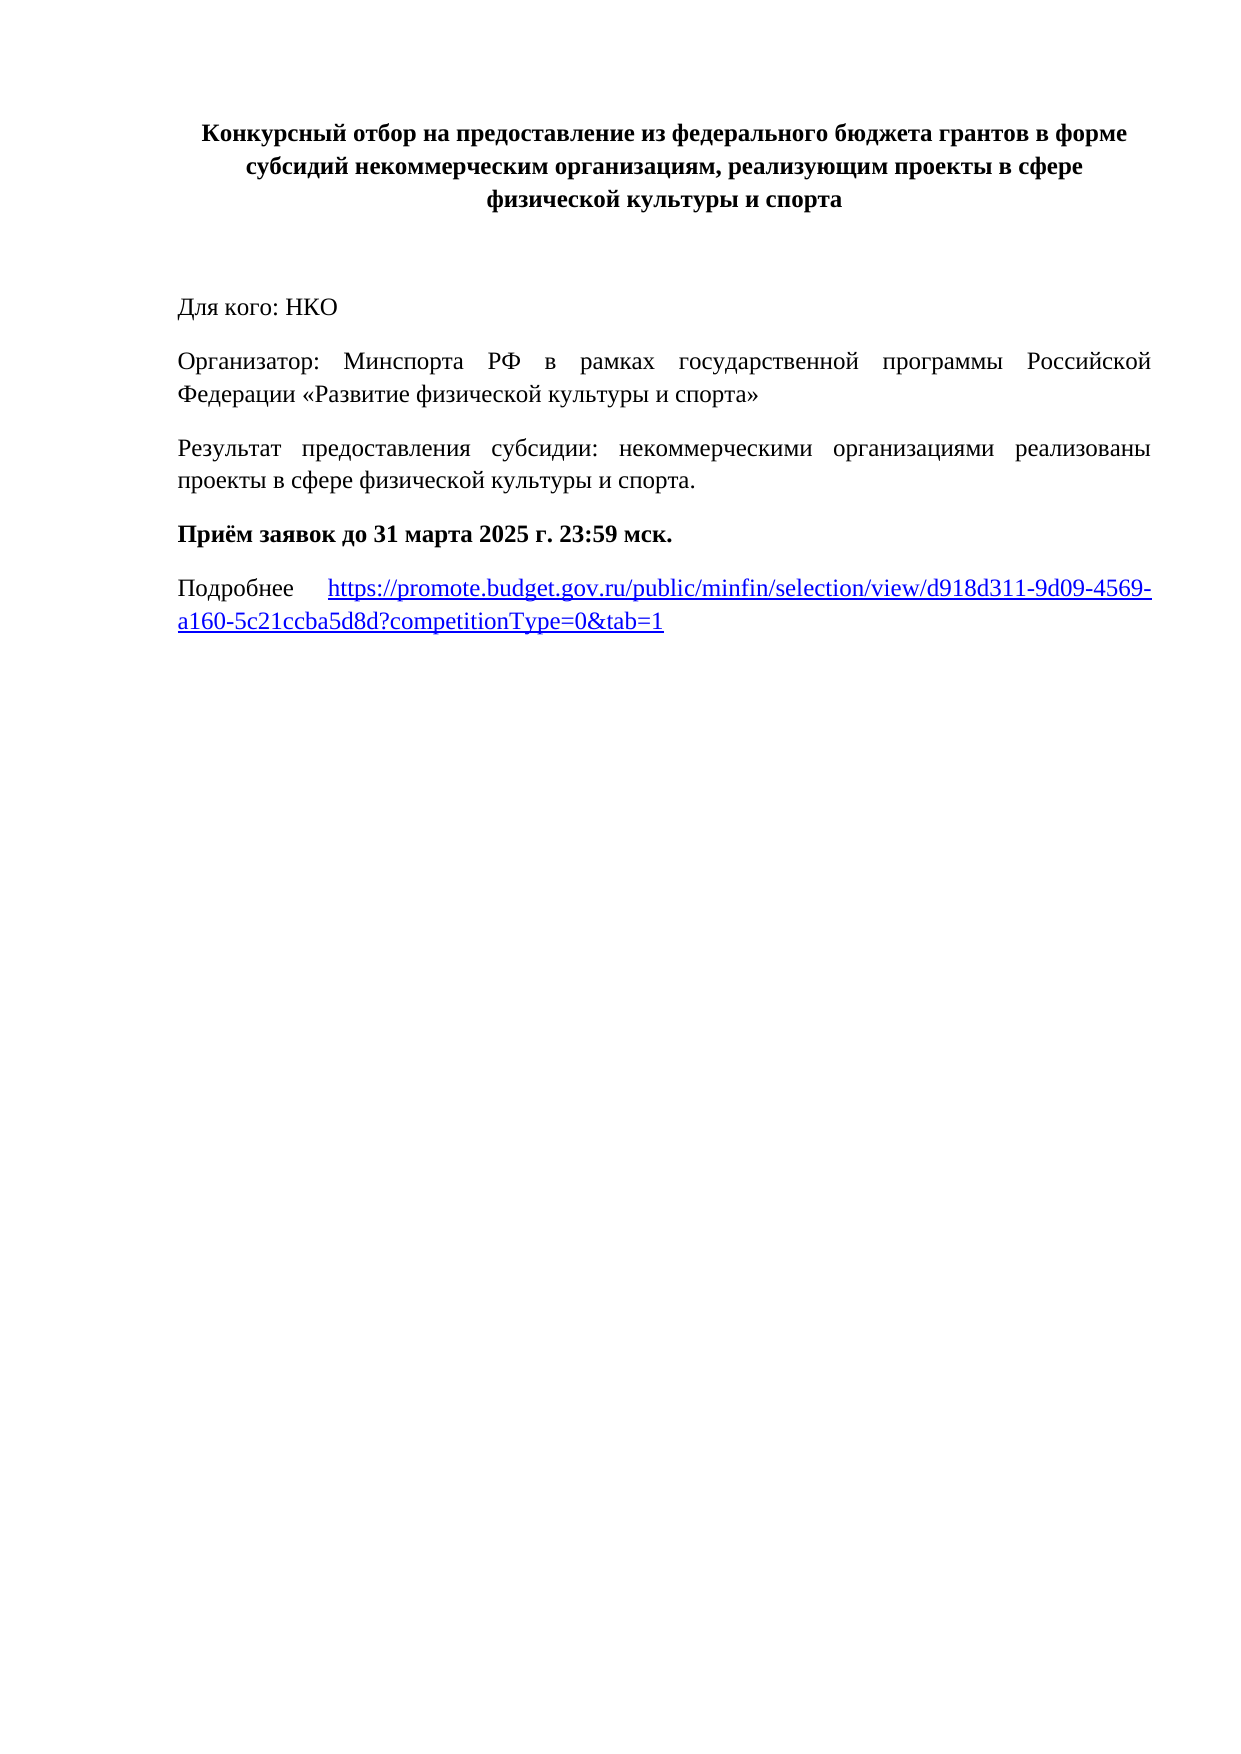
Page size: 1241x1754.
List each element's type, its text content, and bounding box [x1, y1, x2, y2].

text Конкурсный отбор на предоставление из федерального бюджета грантов в форме субсидий некоммерческим организациям, реализующим проекты в сфере физической культуры и спорта [177, 118, 1152, 213]
text Организатор: Минспорта РФ в рамках государственной программы Российской Федерации «Развитие физической культуры и спорта» [177, 346, 1152, 407]
text Подробнее https://promote.budget.gov.ru/public/minfin/selection/view/d918d311-9d09-4569-a160-5c21ccba5d8d?competitionType=0&tab=1 [177, 573, 1152, 635]
text Результат предоставления субсидии: некоммерческими организациями реализованы проекты в сфере физической культуры и спорта. [177, 433, 1152, 494]
text Приём заявок до 31 марта 2025 г. 23:59 мск. [177, 519, 1152, 548]
text Для кого: НКО [177, 292, 1152, 321]
